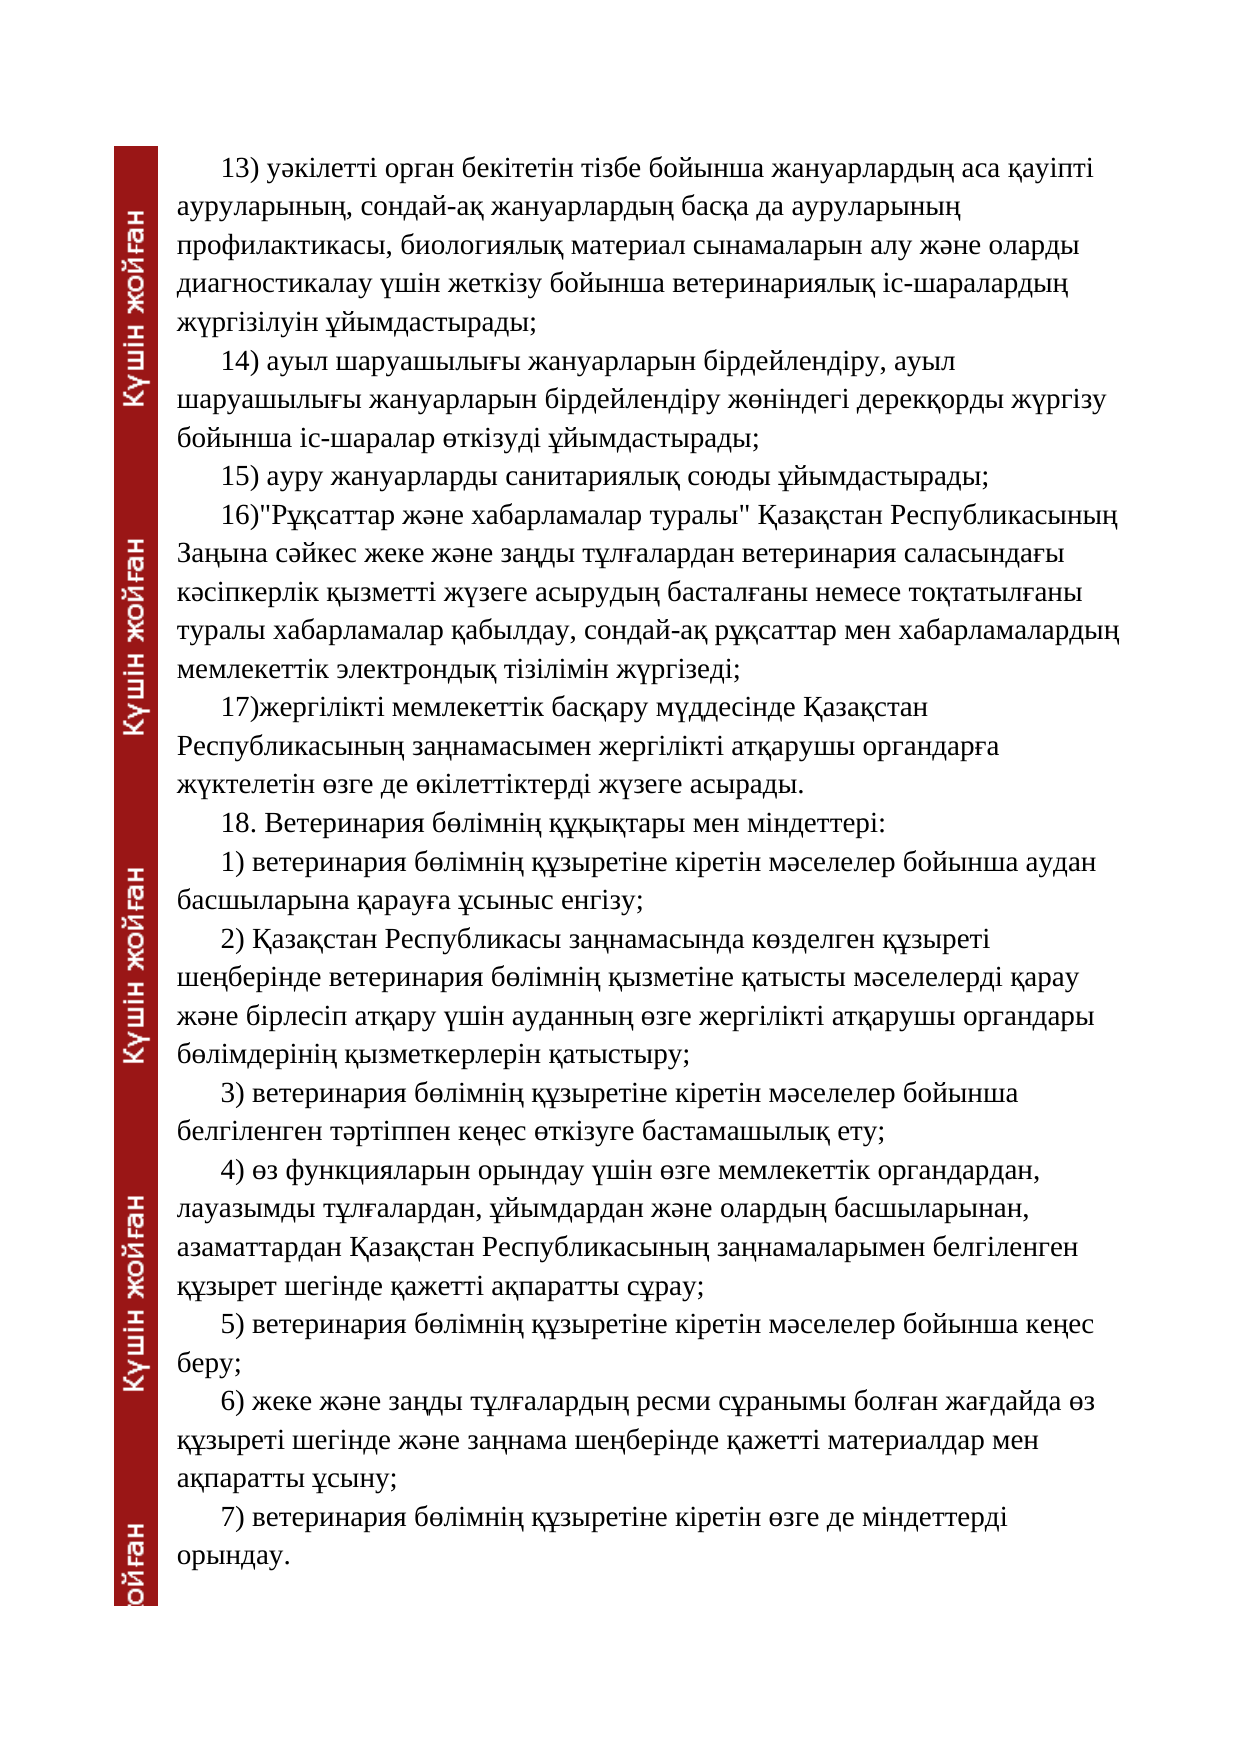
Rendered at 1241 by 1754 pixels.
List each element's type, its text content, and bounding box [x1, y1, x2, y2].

picture [114, 1601, 158, 1606]
picture [114, 146, 158, 150]
